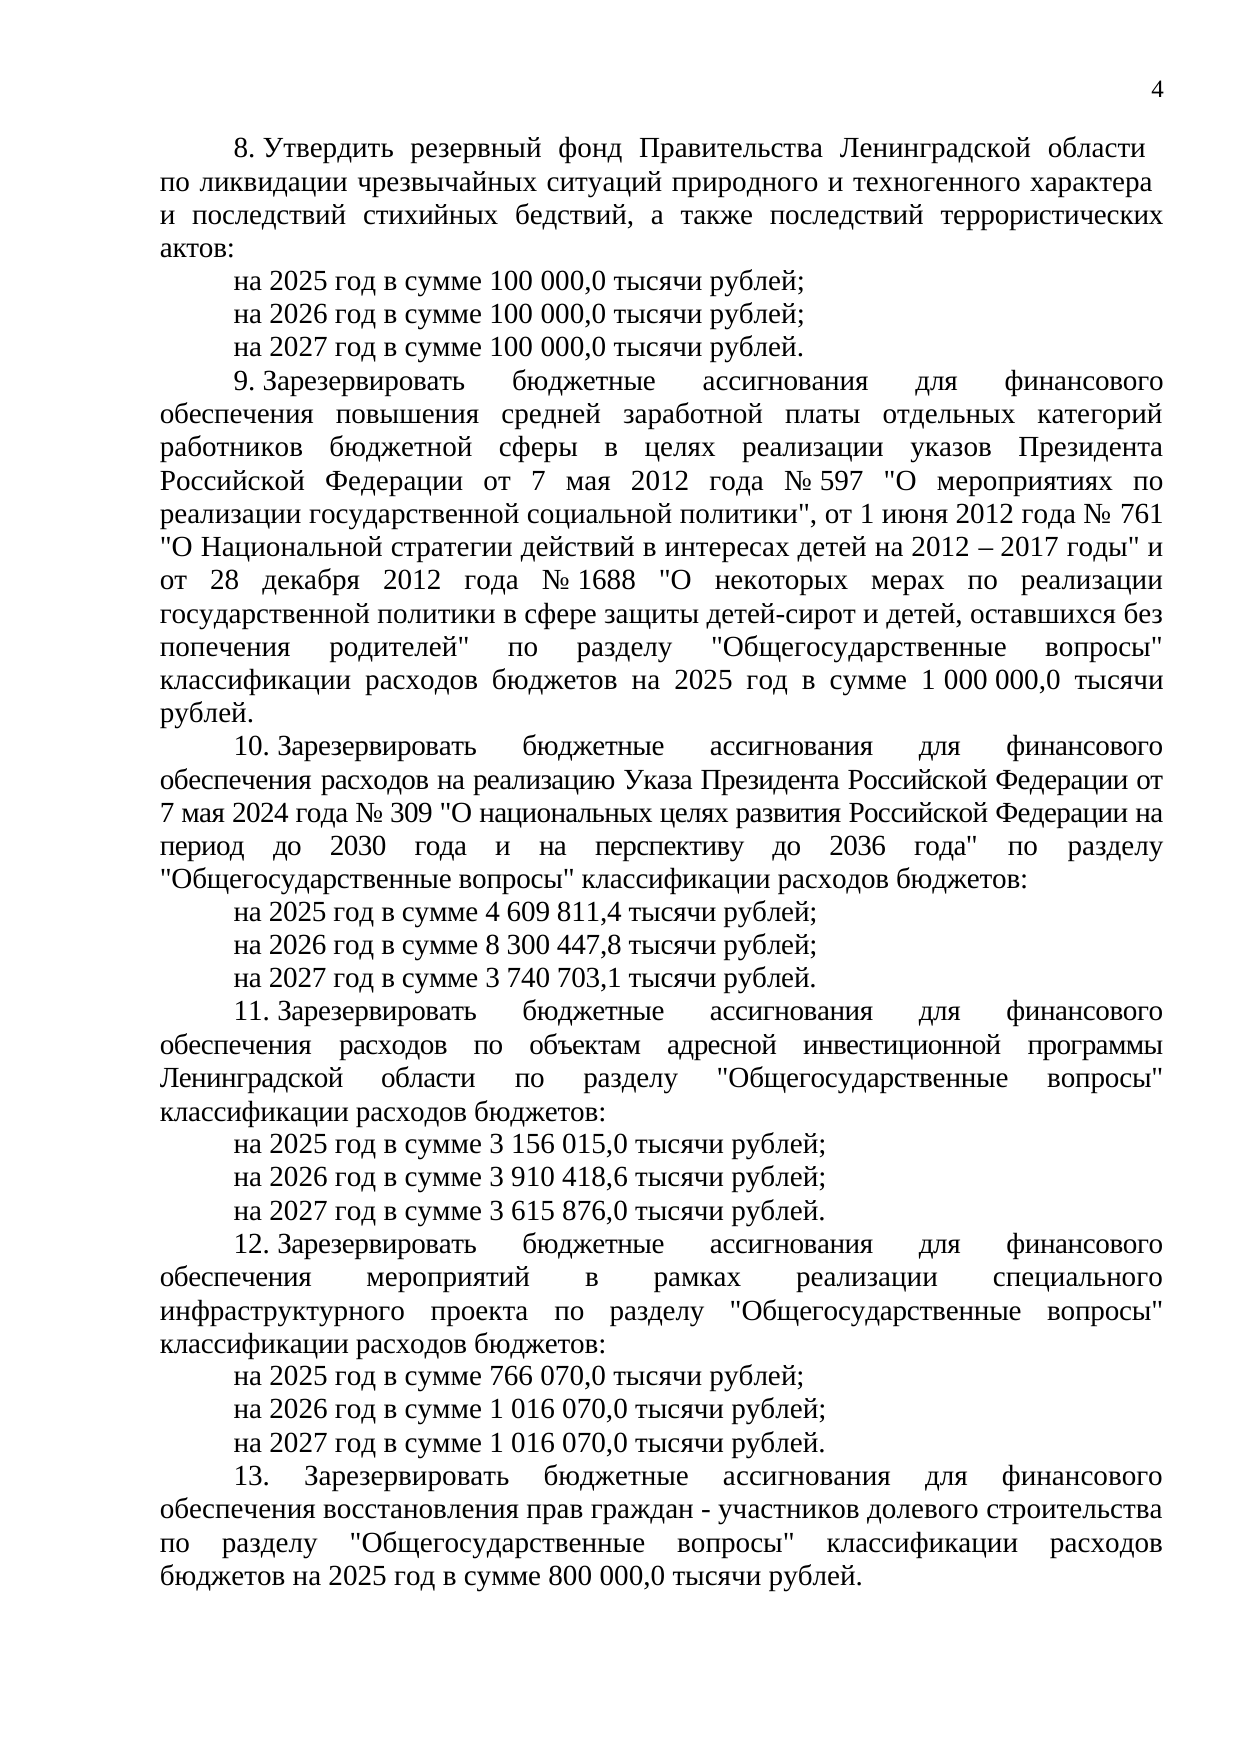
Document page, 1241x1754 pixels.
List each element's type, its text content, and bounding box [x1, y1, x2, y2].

text на 2025 год в сумме 100 000,0 тысячи рублей; [159, 264, 1163, 297]
text на 2027 год в сумме 3 615 876,0 тысячи рублей. [159, 1193, 1163, 1227]
text на 2026 год в сумме 3 910 418,6 тысячи рублей; [159, 1160, 1163, 1193]
text на 2025 год в сумме 766 070,0 тысячи рублей; [159, 1359, 1163, 1392]
text на 2027 год в сумме 1 016 070,0 тысячи рублей. [159, 1426, 1163, 1459]
text 8. Утвердить резервный фонд Правительства Ленинградской области по ликвидации чрезвычайных ситуаций природного и техногенного характера и последствий стихийных бедствий, а также последствий террористических актов: [159, 131, 1163, 264]
text на 2026 год в сумме 100 000,0 тысячи рублей; [159, 297, 1163, 330]
text 13. Зарезервировать бюджетные ассигнования для финансового обеспечения восстановления прав граждан - участников долевого строительства по разделу "Общегосударственные вопросы" классификации расходов бюджетов на 2025 год в сумме 800 000,0 тысячи рублей. [159, 1459, 1163, 1592]
text на 2027 год в сумме 3 740 703,1 тысячи рублей. [159, 961, 1163, 994]
text на 2026 год в сумме 1 016 070,0 тысячи рублей; [159, 1392, 1163, 1426]
text 10. Зарезервировать бюджетные ассигнования для финансового обеспечения расходов на реализацию Указа Президента Российской Федерации от 7 мая 2024 года № 309 "О национальных целях развития Российской Федерации на период до 2030 года и на перспективу до 2036 года" по разделу "Общегосударственные вопросы" классификации расходов бюджетов: [159, 729, 1163, 895]
text 12. Зарезервировать бюджетные ассигнования для финансового обеспечения мероприятий в рамках реализации специального инфраструктурного проекта по разделу "Общегосударственные вопросы" классификации расходов бюджетов: [159, 1227, 1163, 1359]
text на 2026 год в сумме 8 300 447,8 тысячи рублей; [159, 928, 1163, 961]
text 11. Зарезервировать бюджетные ассигнования для финансового обеспечения расходов по объектам адресной инвестиционной программы Ленинградской области по разделу "Общегосударственные вопросы" классификации расходов бюджетов: [159, 994, 1163, 1127]
text 9. Зарезервировать бюджетные ассигнования для финансового обеспечения повышения средней заработной платы отдельных категорий работников бюджетной сферы в целях реализации указов Президента Российской Федерации от 7 мая 2012 года № 597 "О мероприятиях по реализации государственной социальной политики", от 1 июня 2012 года № 761 "О Национальной стратегии действий в интересах детей на 2012 – 2017 годы" и от 28 декабря 2012 года № 1688 "О некоторых мерах по реализации государственной политики в сфере защиты детей-сирот и детей, оставшихся без попечения родителей" по разделу "Общегосударственные вопросы" классификации расходов бюджетов на 2025 год в сумме 1 000 000,0 тысячи рублей. [159, 363, 1163, 729]
text на 2025 год в сумме 4 609 811,4 тысячи рублей; [159, 895, 1163, 928]
text на 2025 год в сумме 3 156 015,0 тысячи рублей; [159, 1127, 1163, 1160]
text на 2027 год в сумме 100 000,0 тысячи рублей. [159, 330, 1163, 363]
